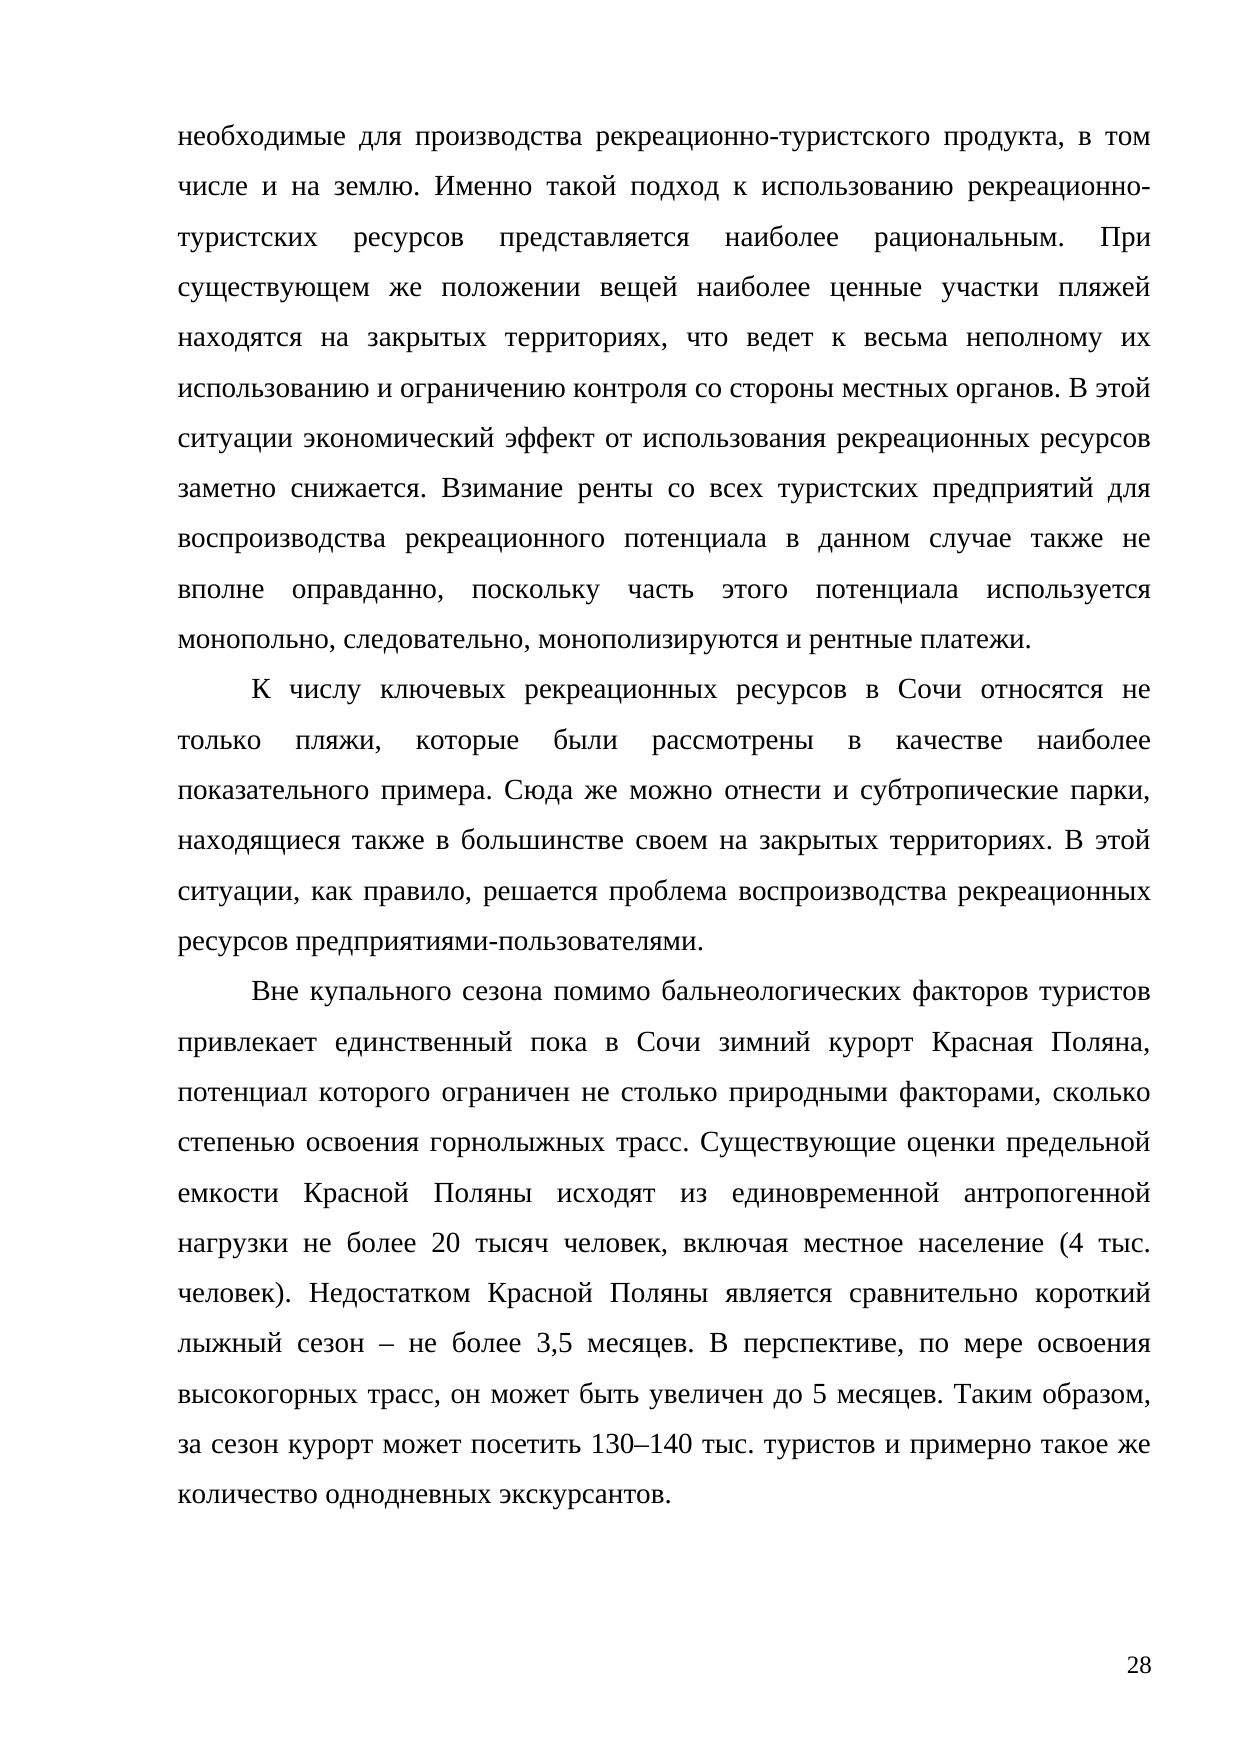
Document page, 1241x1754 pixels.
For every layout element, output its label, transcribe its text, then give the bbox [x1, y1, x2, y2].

text К числу ключевых рекреационных ресурсов в Сочи относятся не только пляжи, которые были рассмотрены в качестве наиболее показательного примера. Сюда же можно отнести и субтропические парки, находящиеся также в большинстве своем на закрытых территориях. В этой ситуации, как правило, решается проблема воспроизводства рекреационных ресурсов предприятиями-пользователями. [177, 672, 1152, 957]
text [177, 118, 1152, 655]
text Вне купального сезона помимо бальнеологических факторов туристов привлекает единственный пока в Сочи зимний курорт Красная Поляна, потенциал которого ограничен не столько природными факторами, сколько степенью освоения горнолыжных трасс. Существующие оценки предельной емкости Красной Поляны исходят из единовременной антропогенной нагрузки не более 20 тысяч человек, включая местное население (4 тыс. человек). Недостатком Красной Поляны является сравнительно короткий лыжный сезон – не более 3,5 месяцев. В перспективе, по мере освоения высокогорных трасс, он может быть увеличен до 5 месяцев. Таким образом, за сезон курорт может посетить 130–140 тыс. туристов и примерно такое же количество однодневных экскурсантов. [177, 973, 1152, 1510]
